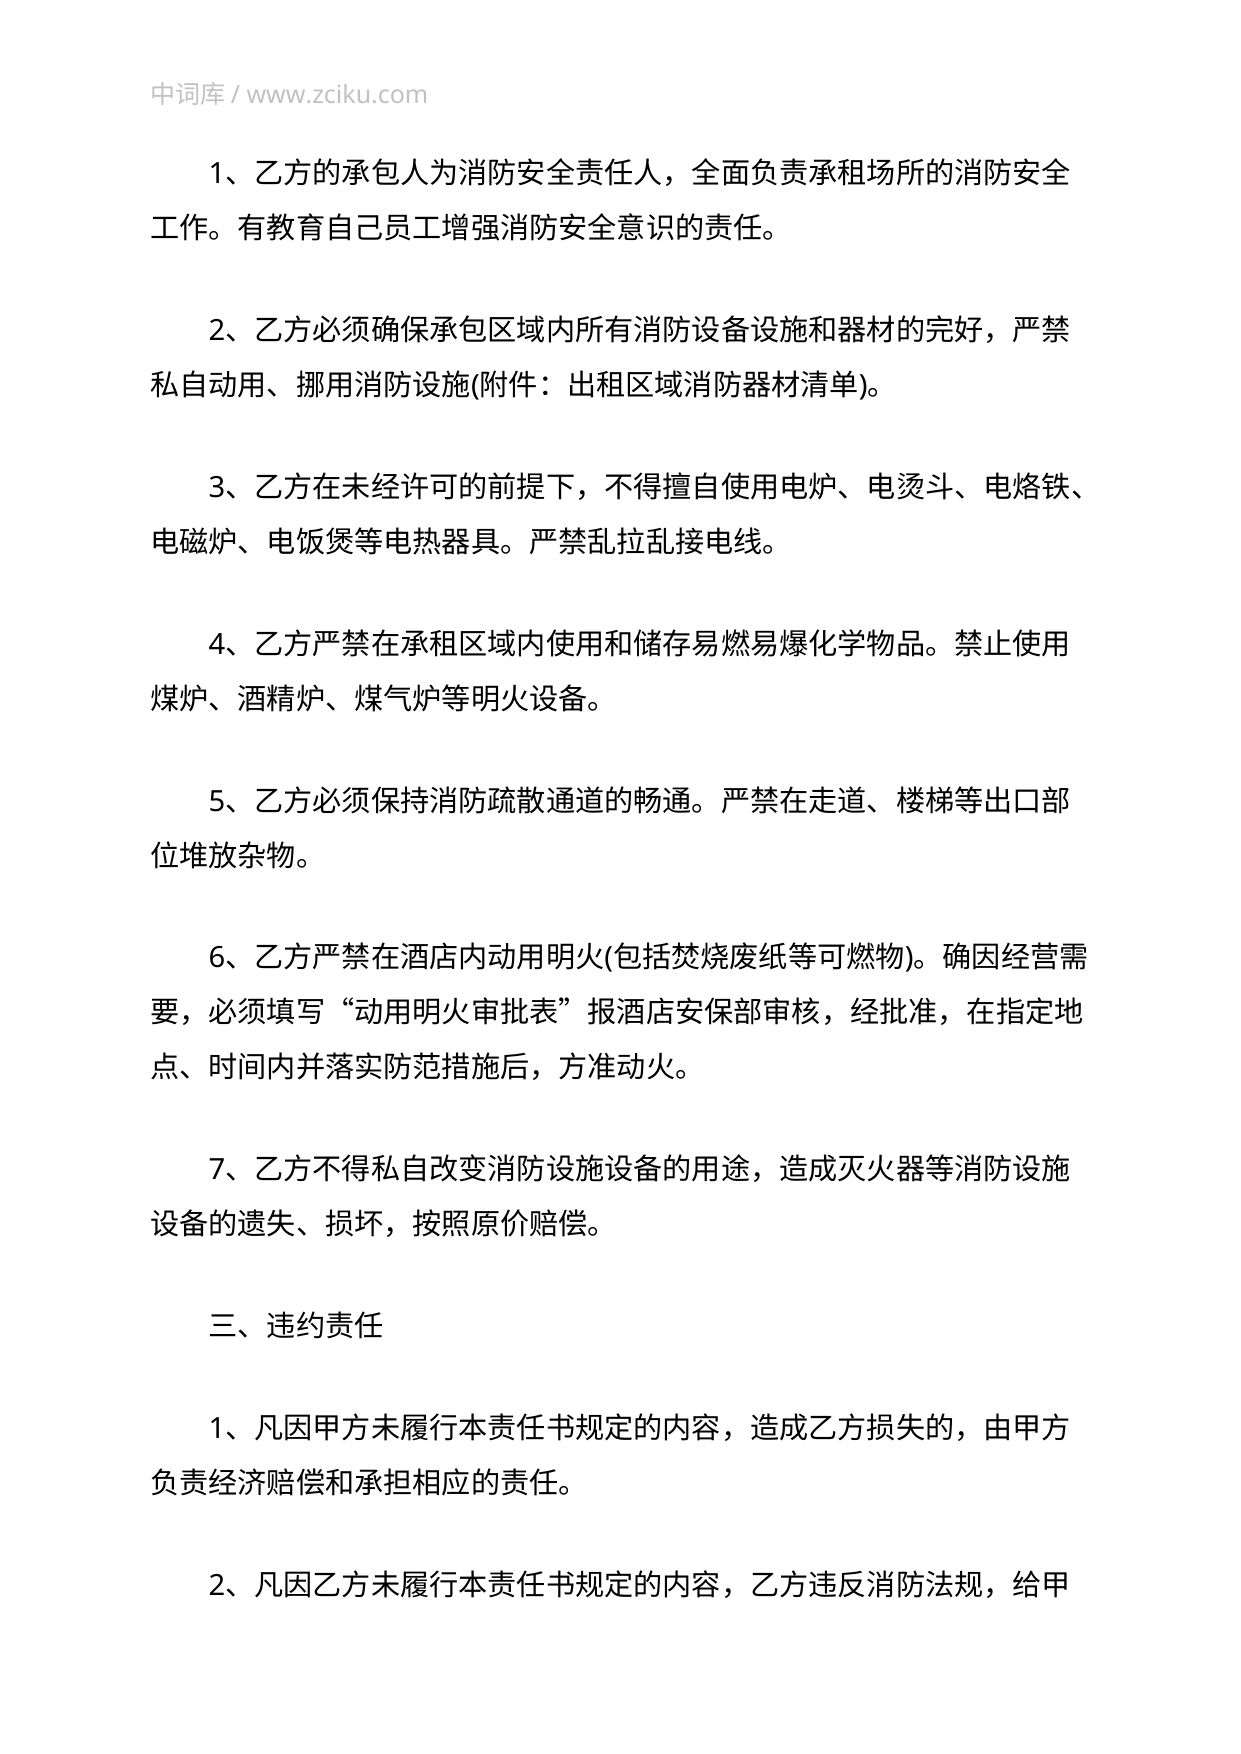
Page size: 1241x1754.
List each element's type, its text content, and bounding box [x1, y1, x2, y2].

text 1、凡因甲方未履行本责任书规定的内容，造成乙方损失的，由甲方负责经济赔偿和承担相应的责任。 [150, 1404, 1090, 1502]
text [150, 1561, 1090, 1603]
text 2、乙方必须确保承包区域内所有消防设备设施和器材的完好，严禁私自动用、挪用消防设施(附件：出租区域消防器材清单)。 [150, 307, 1090, 404]
text 7、乙方不得私自改变消防设施设备的用途，造成灭火器等消防设施设备的遗失、损坏，按照原价赔偿。 [150, 1146, 1090, 1243]
text 1、乙方的承包人为消防安全责任人，全面负责承租场所的消防安全工作。有教育自己员工增强消防安全意识的责任。 [150, 150, 1090, 247]
text 三、违约责任 [150, 1302, 1090, 1345]
text 4、乙方严禁在承租区域内使用和储存易燃易爆化学物品。禁止使用煤炉、酒精炉、煤气炉等明火设备。 [150, 621, 1090, 718]
text 6、乙方严禁在酒店内动用明火(包括焚烧废纸等可燃物)。确因经营需要，必须填写“动用明火审批表”报酒店安保部审核，经批准，在指定地点、时间内并落实防范措施后，方准动火。 [150, 934, 1090, 1086]
text 3、乙方在未经许可的前提下，不得擅自使用电炉、电烫斗、电烙铁、电磁炉、电饭煲等电热器具。严禁乱拉乱接电线。 [150, 464, 1090, 561]
text 5、乙方必须保持消防疏散通道的畅通。严禁在走道、楼梯等出口部位堆放杂物。 [150, 777, 1090, 874]
